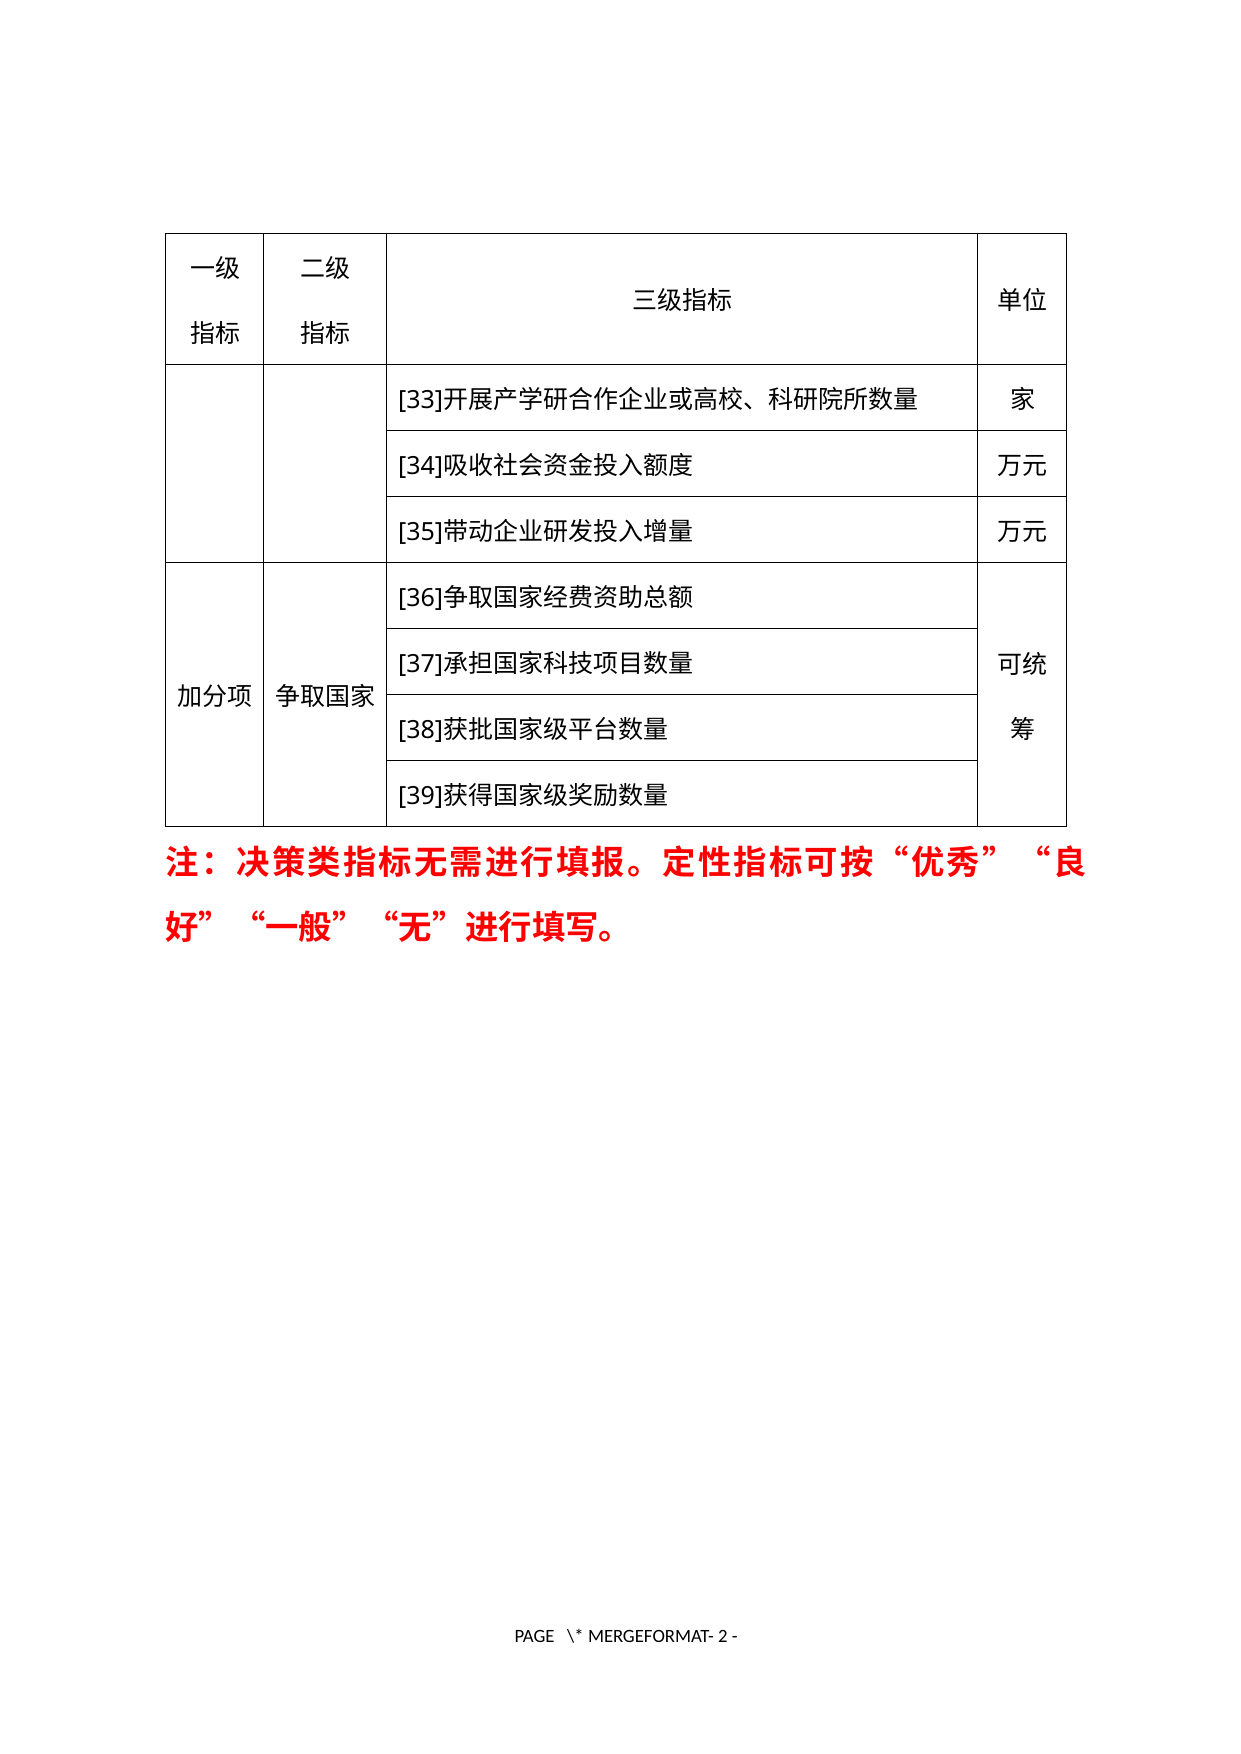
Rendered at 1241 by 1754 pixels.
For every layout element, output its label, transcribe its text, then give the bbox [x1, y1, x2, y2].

table_header 三级指标 [387, 234, 977, 364]
table_cell 争取国家经费资助总额 [387, 563, 977, 628]
table_cell 开展产学研合作企业或高校、科研院所数量 [387, 365, 977, 430]
table_cell 带动企业研发投入增量 [387, 497, 977, 562]
table_cell 承担国家科技项目数量 [387, 629, 977, 694]
table_header 单位 [978, 234, 1066, 364]
table_cell 万元 [978, 497, 1066, 562]
table_cell 加分项 [166, 563, 263, 826]
table_header 二级 指标 [264, 234, 386, 364]
table_header 一级 指标 [166, 234, 263, 364]
text 注：决策类指标无需进行填报。定性指标可按“优秀”“良好”“一般”“无”进行填写。 [165, 827, 1087, 957]
table_cell 可统筹 [978, 563, 1066, 826]
table_cell 吸收社会资金投入额度 [387, 431, 977, 496]
table_cell 获批国家级平台数量 [387, 695, 977, 760]
table_cell 万元 [978, 431, 1066, 496]
table_cell 争取国家 [264, 563, 386, 826]
table_cell 家 [978, 365, 1066, 430]
table_cell 获得国家级奖励数量 [387, 761, 977, 826]
